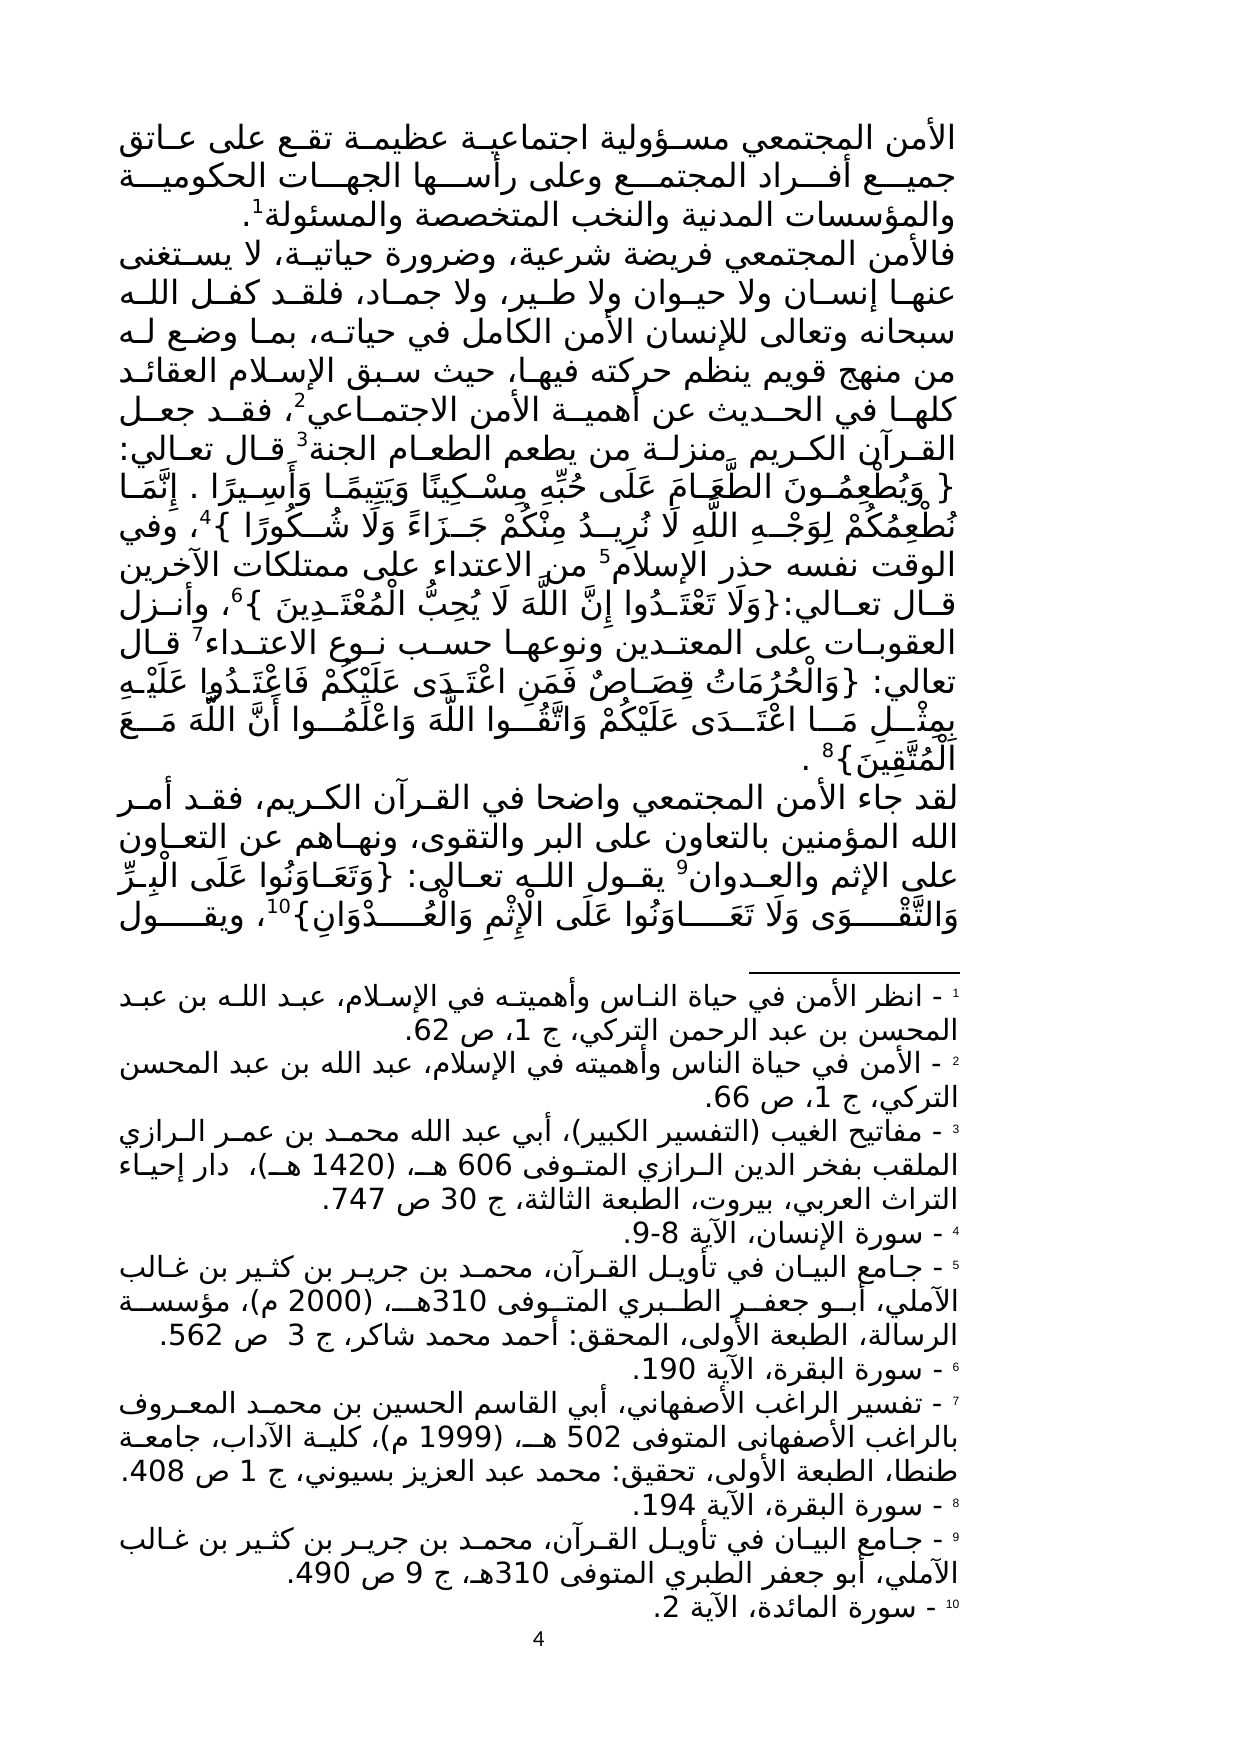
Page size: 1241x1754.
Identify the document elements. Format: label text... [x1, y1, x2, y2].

text لقد جاء الأمن المجتمعي واضحا في القرآن الكريم، فقد أمر الله المؤمنين بالتعاون على البر والتقوى، ونهاهم عن التعاون على الإثم والعدوان يقول الله تعالى: {وَتَعَاوَنُوا عَلَى الْبِرِّ وَالتَّقْوَى وَلَا تَعَاوَنُوا عَلَى الْإِثْمِ وَالْعُدْوَانِ}، ويقول تعالى: {إِنَّمَا الْمُؤْمِنُونَ إِخْوَةٌ}، و هذه الأخوة التي جعلها الله بين المؤمنين، قرينة الولاية المتبادلة بينهم قال تعالي:{وَالْمُؤْمِنُونَ وَالْمُؤْمِنَاتُ بَعْضُهُمْ أَوْلِيَاءُ بَعْضٍ يَأْمُرُونَ بِالْمَعْرُوفِ وَيَنْهَوْنَ عَنِ الْمُنْكَرِ}. [118, 779, 959, 934]
text فالأمن المجتمعي حاجة ضرورية ملحة لأي مجتمع؛ لأنه يتعلق بأبناء هذا المجتمع بمختلف الشرائح، وكذلك على الصعيد الأمني والسياسي والاجتماعي والتربوي والديني والثقافي والصحي والاقتصادي، فالأمن الاجتماعي ركيزة أساسية لكي يشعر أفراد المجتمع بالأمن والأمان والاطمئنان، والتمتع بالحياة الكريمة المستقرة، وبناء أفراد صالحين وناجحين وسط أسر نموذجية صالحة، إذا لا يمكن الحصول على فكر صحيح، وثقافة وتربية سليمة في ظل غياب الأمن المجتمعي، وبالتالي فإن الأمن المجتمعي مسؤولية اجتماعية عظيمة تقع على عاتق جميع أفراد المجتمع وعلى رأسها الجهات الحكومية والمؤسسات المدنية والنخب المتخصصة والمسئولة. [118, 118, 956, 235]
text فالأمن المجتمعي فريضة شرعية، وضرورة حياتية، لا يستغنى عنها إنسان ولا حيوان ولا طير، ولا جماد، فلقد كفل الله سبحانه وتعالى للإنسان الأمن الكامل في حياته، بما وضع له من منهج قويم ينظم حركته فيها، حيث سبق الإسلام العقائد كلها في الحديث عن أهمية الأمن الاجتماعي، فقد جعل القرآن الكريم منزلة من يطعم الطعام الجنة قال تعالي:{ وَيُطْعِمُونَ الطَّعَامَ عَلَى حُبِّهِ مِسْكِينًا وَيَتِيمًا وَأَسِيرًا . إِنَّمَا نُطْعِمُكُمْ لِوَجْهِ اللَّهِ لَا نُرِيدُ مِنْكُمْ جَزَاءً وَلَا شُكُورًا }، وفي الوقت نفسه حذر الإسلام من الاعتداء على ممتلكات الآخرين قال تعالي:{وَلَا تَعْتَدُوا إِنَّ اللَّهَ لَا يُحِبُّ الْمُعْتَدِينَ }، وأنزل العقوبات على المعتدين ونوعها حسب نوع الاعتداء قال تعالي: {وَالْحُرُمَاتُ قِصَاصٌ فَمَنِ اعْتَدَى عَلَيْكُمْ فَاعْتَدُوا عَلَيْهِ بِمِثْلِ مَا اعْتَدَى عَلَيْكُمْ وَاتَّقُوا اللَّهَ وَاعْلَمُوا أَنَّ اللَّهَ مَعَ الْمُتَّقِينَ} . [118, 235, 956, 779]
